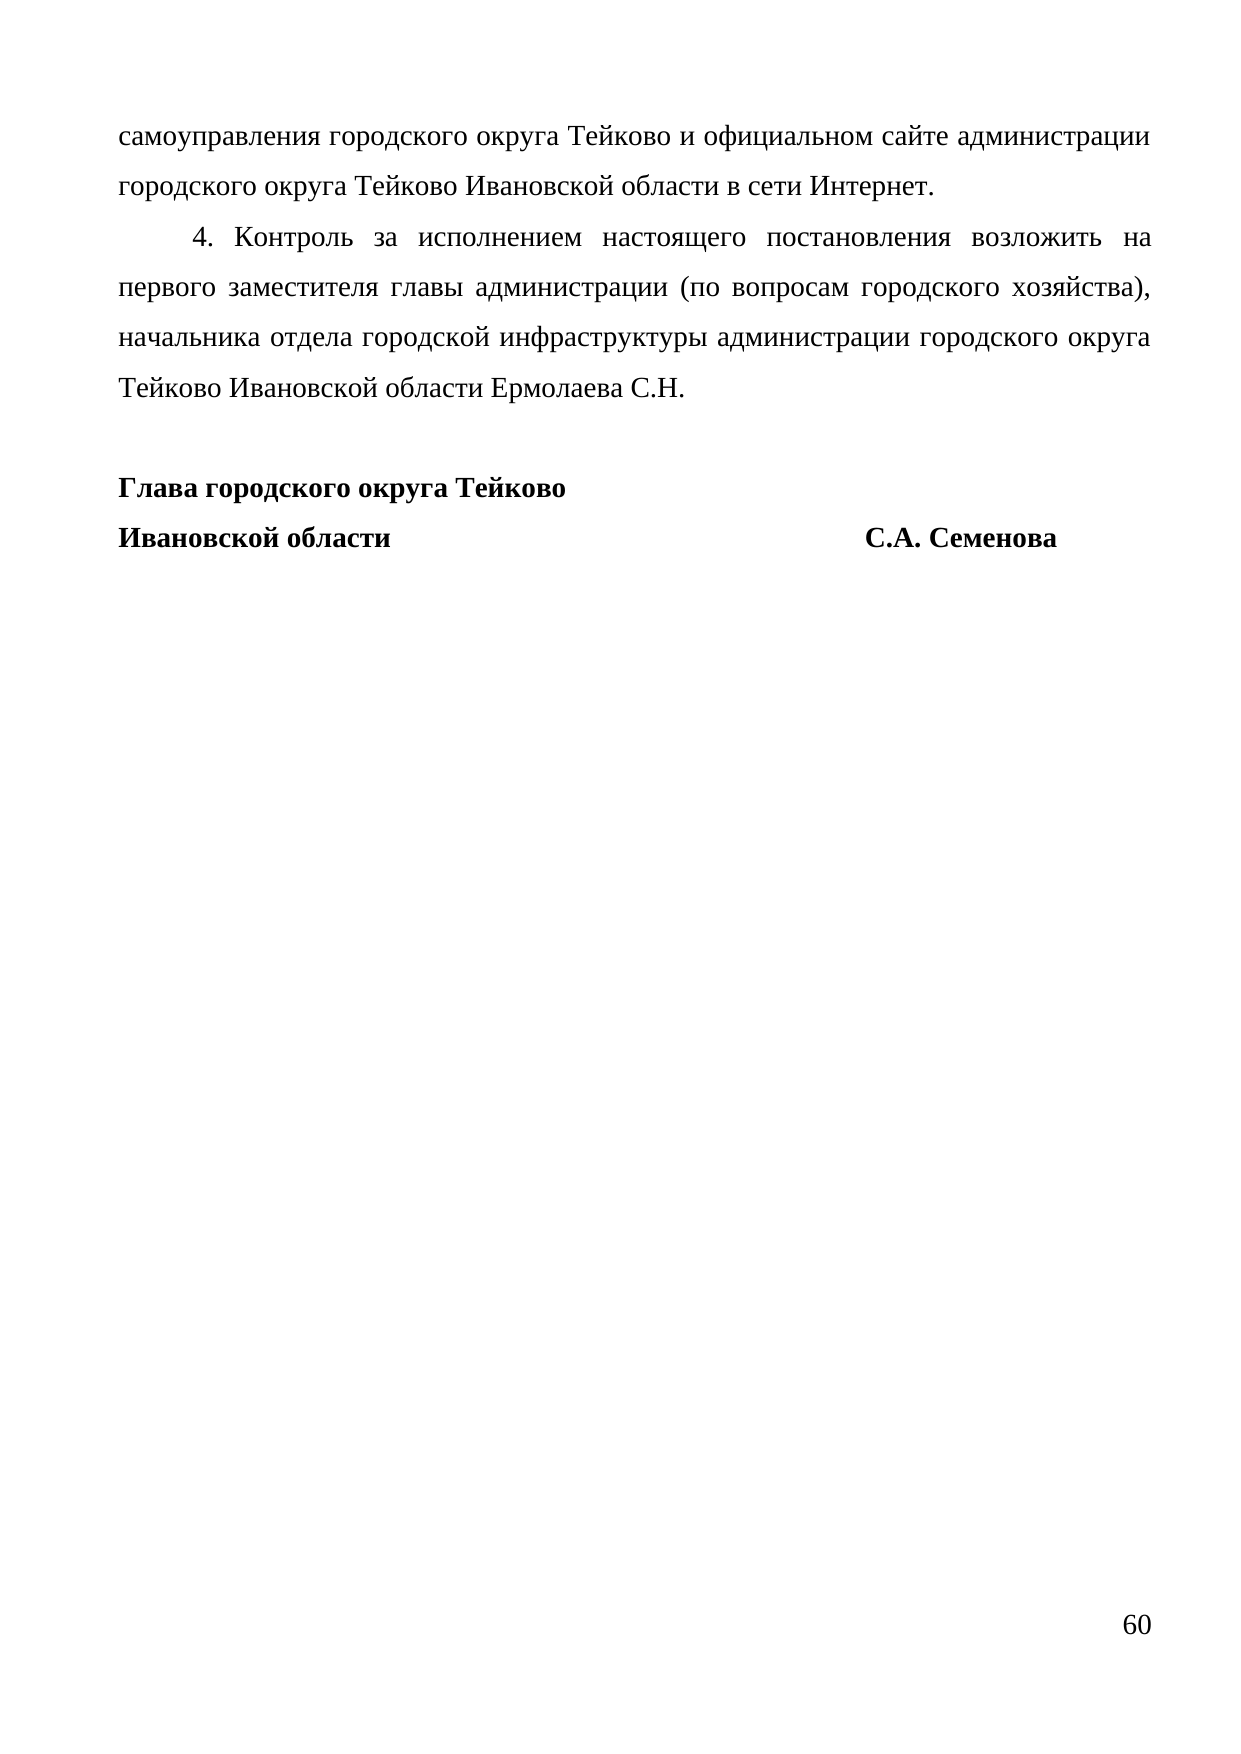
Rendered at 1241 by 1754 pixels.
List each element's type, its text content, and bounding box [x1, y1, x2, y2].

text Ивановской области С.А. Семенова [118, 521, 1152, 554]
text Глава городского округа Тейково [118, 470, 1152, 504]
text 4. Контроль за исполнением настоящего постановления возложить на первого заместителя главы администрации (по вопросам городского хозяйства), начальника отдела городской инфраструктуры администрации городского округа Тейково Ивановской области Ермолаева С.Н. [118, 219, 1152, 403]
